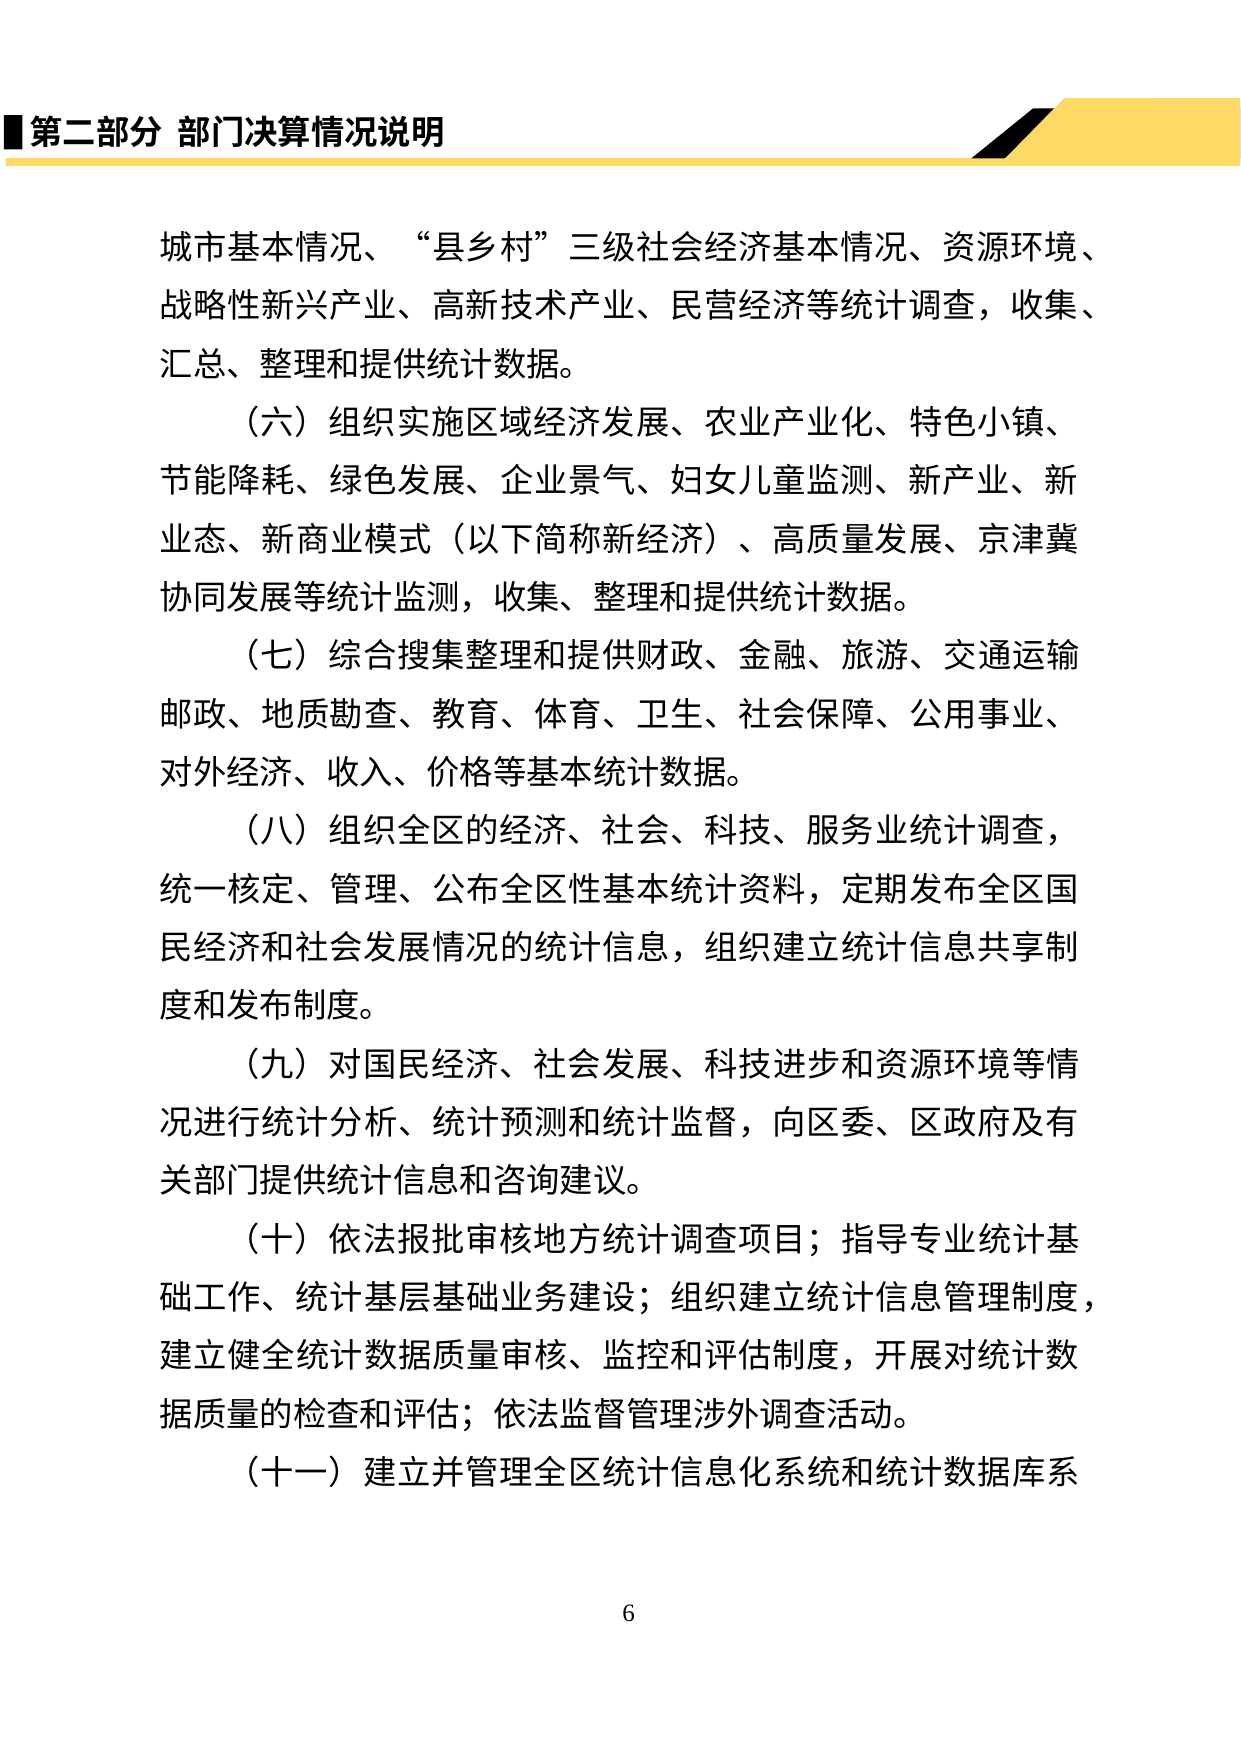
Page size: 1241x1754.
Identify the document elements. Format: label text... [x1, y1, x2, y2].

text （七）综合搜集整理和提供财政、金融、旅游、交通运输、邮政、地质勘查、教育、体育、卫生、社会保障、公用事业、对外经济、收入、价格等基本统计数据。 [159, 621, 1081, 796]
text （六）组织实施区域经济发展、农业产业化、特色小镇、节能降耗、绿色发展、企业景气、妇女儿童监测、新产业、新业态、新商业模式（以下简称新经济）、高质量发展、京津冀协同发展等统计监测，收集、整理和提供统计数据。 [159, 388, 1081, 621]
text （九）对国民经济、社会发展、科技进步和资源环境等情况进行统计分析、统计预测和统计监督，向区委、区政府及有关部门提供统计信息和咨询建议。 [159, 1029, 1081, 1204]
text （十）依法报批审核地方统计调查项目；指导专业统计基础工作、统计基层基础业务建设；组织建立统计信息管理制度，建立健全统计数据质量审核、监控和评估制度，开展对统计数据质量的检查和评估；依法监督管理涉外调查活动。 [159, 1204, 1081, 1438]
text （八）组织全区的经济、社会、科技、服务业统计调查，统一核定、管理、公布全区性基本统计资料，定期发布全区国民经济和社会发展情况的统计信息，组织建立统计信息共享制度和发布制度。 [159, 796, 1081, 1029]
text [159, 213, 1081, 388]
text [159, 1438, 1081, 1496]
